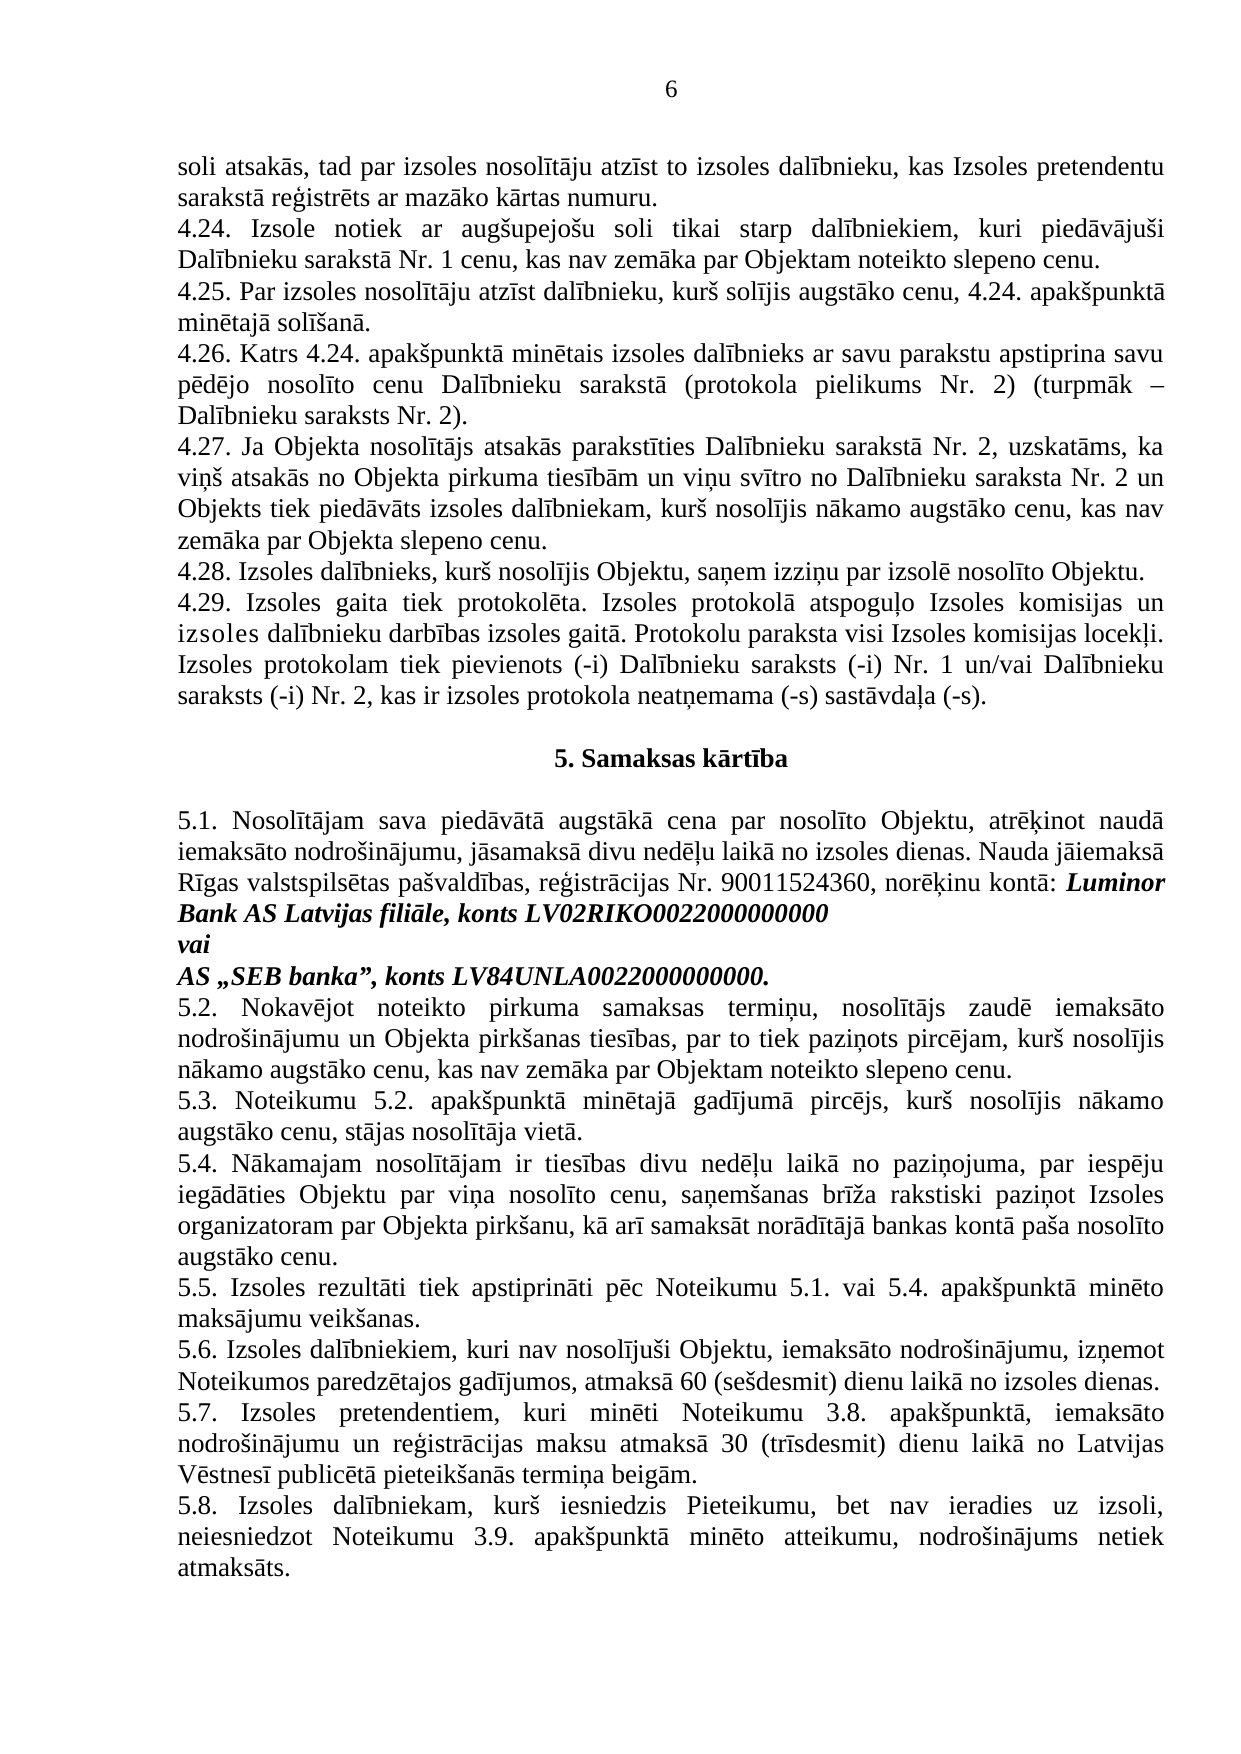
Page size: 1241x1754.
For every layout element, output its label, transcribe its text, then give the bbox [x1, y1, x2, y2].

text 4.29. Izsoles gaita tiek protokolēta. Izsoles protokolā atspoguļo Izsoles komisijas un izsoles dalībnieku darbības izsoles gaitā. Protokolu paraksta visi Izsoles komisijas locekļi. Izsoles protokolam tiek pievienots (-i) Dalībnieku saraksts (-i) Nr. 1 un/vai Dalībnieku saraksts (-i) Nr. 2, kas ir izsoles protokola neatņemama (-s) sastāvdaļa (-s). [177, 586, 1165, 711]
text 5.4. Nākamajam nosolītājam ir tiesības divu nedēļu laikā no paziņojuma, par iespēju iegādāties Objektu par viņa nosolīto cenu, saņemšanas brīža rakstiski paziņot Izsoles organizatoram par Objekta pirkšanu, kā arī samaksāt norādītājā bankas kontā paša nosolīto augstāko cenu. [177, 1147, 1165, 1271]
text 5.7. Izsoles pretendentiem, kuri minēti Noteikumu 3.8. apakšpunktā, iemaksāto nodrošinājumu un reģistrācijas maksu atmaksā 30 (trīsdesmit) dienu laikā no Latvijas Vēstnesī publicētā pieteikšanās termiņa beigām. [177, 1396, 1165, 1489]
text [177, 150, 1165, 212]
text vai [177, 929, 1165, 960]
text 5.1. Nosolītājam sava piedāvātā augstākā cena par nosolīto Objektu, atrēķinot naudā iemaksāto nodrošinājumu, jāsamaksā divu nedēļu laikā no izsoles dienas. Nauda jāiemaksā Rīgas valstspilsētas pašvaldības, reģistrācijas Nr. 90011524360, norēķinu kontā: Luminor Bank AS Latvijas filiāle, konts LV02RIKO0022000000000 [177, 804, 1165, 929]
text 5.8. Izsoles dalībniekam, kurš iesniedzis Pieteikumu, bet nav ieradies uz izsoli, neiesniedzot Noteikumu 3.9. apakšpunktā minēto atteikumu, nodrošinājums netiek atmaksāts. [177, 1489, 1165, 1583]
text 5.3. Noteikumu 5.2. apakšpunktā minētajā gadījumā pircējs, kurš nosolījis nākamo augstāko cenu, stājas nosolītāja vietā. [177, 1084, 1165, 1147]
text 5.6. Izsoles dalībniekiem, kuri nav nosolījuši Objektu, iemaksāto nodrošinājumu, izņemot Noteikumos paredzētajos gadījumos, atmaksā 60 (sešdesmit) dienu laikā no izsoles dienas. [177, 1333, 1165, 1396]
text 5.2. Nokavējot noteikto pirkuma samaksas termiņu, nosolītājs zaudē iemaksāto nodrošinājumu un Objekta pirkšanas tiesības, par to tiek paziņots pircējam, kurš nosolījis nākamo augstāko cenu, kas nav zemāka par Objektam noteikto slepeno cenu. [177, 991, 1165, 1084]
text AS „SEB banka”, konts LV84UNLA0022000000000. [177, 960, 1165, 991]
text 4.26. Katrs 4.24. apakšpunktā minētais izsoles dalībnieks ar savu parakstu apstiprina savu pēdējo nosolīto cenu Dalībnieku sarakstā (protokola pielikums Nr. 2) (turpmāk – Dalībnieku saraksts Nr. 2). [177, 337, 1165, 430]
text 4.27. Ja Objekta nosolītājs atsakās parakstīties Dalībnieku sarakstā Nr. 2, uzskatāms, ka viņš atsakās no Objekta pirkuma tiesībām un viņu svītro no Dalībnieku saraksta Nr. 2 un Objekts tiek piedāvāts izsoles dalībniekam, kurš nosolījis nākamo augstāko cenu, kas nav zemāka par Objekta slepeno cenu. [177, 430, 1165, 555]
text 4.25. Par izsoles nosolītāju atzīst dalībnieku, kurš solījis augstāko cenu, 4.24. apakšpunktā minētajā solīšanā. [177, 274, 1165, 337]
text 4.24. Izsole notiek ar augšupejošu soli tikai starp dalībniekiem, kuri piedāvājuši Dalībnieku sarakstā Nr. 1 cenu, kas nav zemāka par Objektam noteikto slepeno cenu. [177, 212, 1165, 274]
text 4.28. Izsoles dalībnieks, kurš nosolījis Objektu, saņem izziņu par izsolē nosolīto Objektu. [177, 555, 1165, 586]
text 5. Samaksas kārtība [177, 742, 1165, 773]
text 5.5. Izsoles rezultāti tiek apstiprināti pēc Noteikumu 5.1. vai 5.4. apakšpunktā minēto maksājumu veikšanas. [177, 1271, 1165, 1333]
